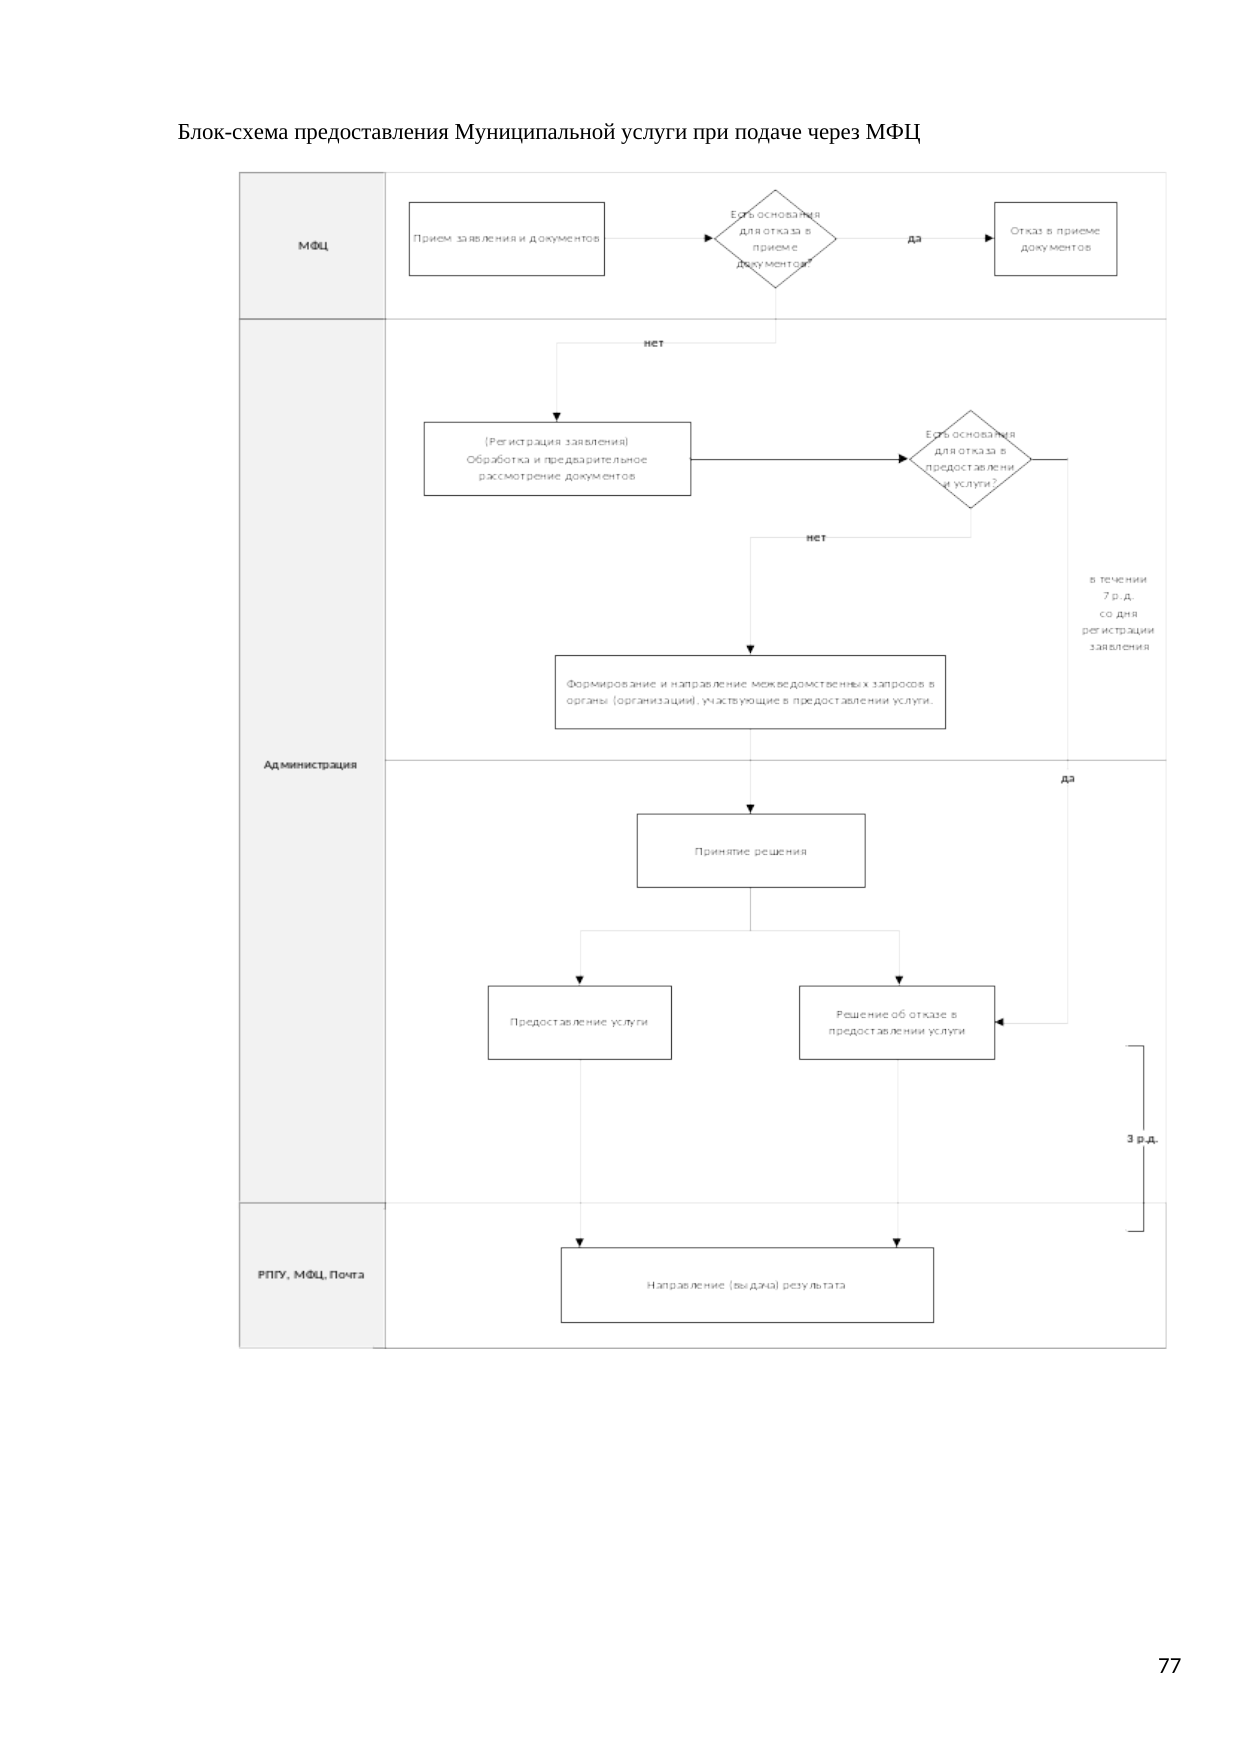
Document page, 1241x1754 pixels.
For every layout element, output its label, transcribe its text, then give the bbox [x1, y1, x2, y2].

text Блок-схема предоставления Муниципальной услуги при подаче через МФЦ [177, 118, 1181, 144]
